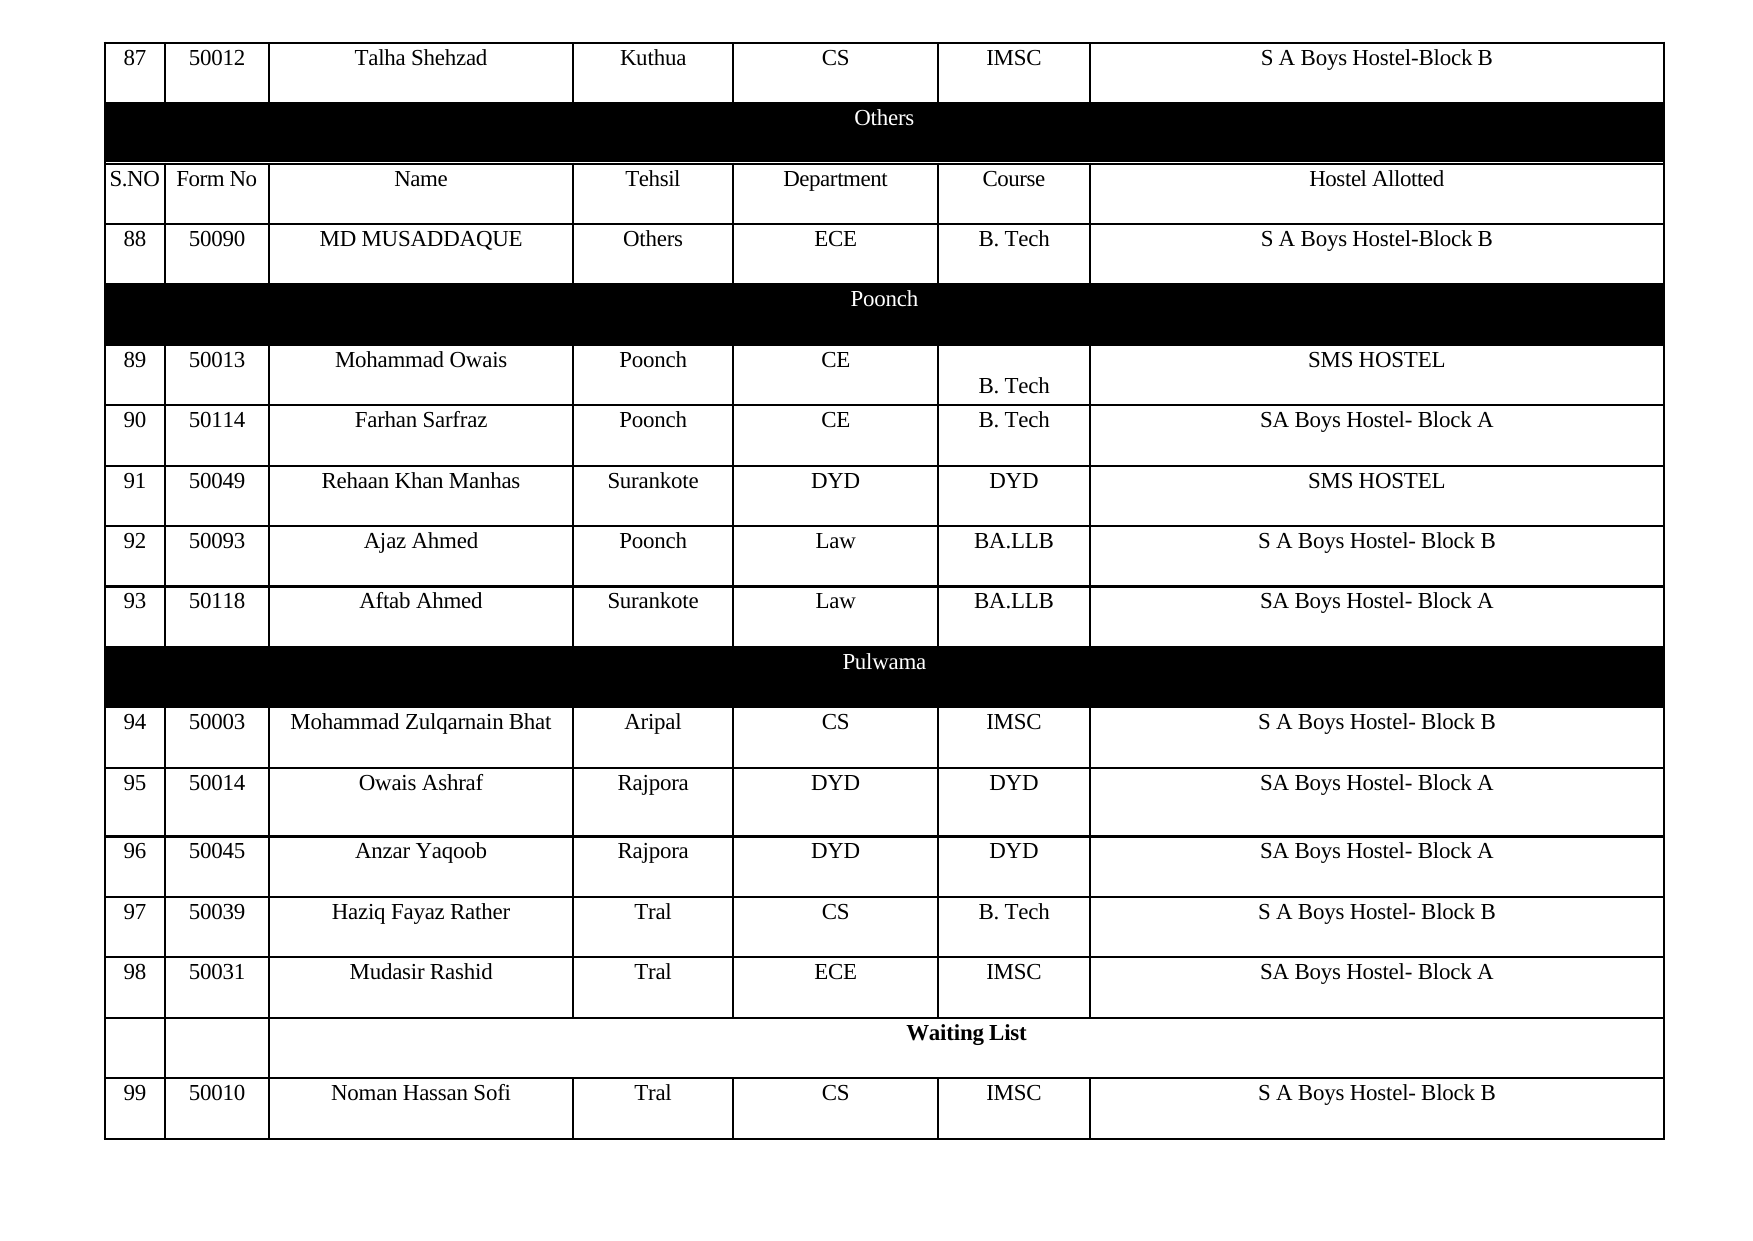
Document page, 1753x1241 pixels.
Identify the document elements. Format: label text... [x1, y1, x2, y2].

table_cell BA.LLB [939, 527, 1089, 585]
table_cell [106, 1019, 164, 1077]
table_cell Surankote [574, 467, 732, 525]
table_cell Tral [574, 958, 732, 1017]
table_cell 50039 [166, 898, 268, 956]
table_cell Poonch [106, 285, 1663, 344]
table_cell Noman Hassan Sofi [270, 1079, 572, 1137]
table_cell 50012 [166, 44, 268, 102]
table_cell B. Tech [939, 406, 1089, 464]
table_cell 50003 [166, 708, 268, 767]
table_cell CE [734, 346, 937, 404]
table_cell 50049 [166, 467, 268, 525]
table_cell SA Boys Hostel- Block A [1091, 838, 1663, 896]
table_cell SA Boys Hostel- Block A [1091, 769, 1663, 835]
table_cell S A Boys Hostel- Block B [1091, 527, 1663, 585]
table_cell 50031 [166, 958, 268, 1017]
table_cell DYD [939, 769, 1089, 835]
table_cell Law [734, 527, 937, 585]
table_cell Haziq Fayaz Rather [270, 898, 572, 956]
table_cell S A Boys Hostel-Block B [1091, 44, 1663, 102]
table_cell 99 [106, 1079, 164, 1137]
table_cell 87 [106, 44, 164, 102]
table_cell CS [734, 1079, 937, 1137]
table_cell BA.LLB [939, 588, 1089, 646]
table_cell Rajpora [574, 838, 732, 896]
table_cell Rehaan Khan Manhas [270, 467, 572, 525]
table_cell SA Boys Hostel- Block A [1091, 588, 1663, 646]
table_cell SA Boys Hostel- Block A [1091, 406, 1663, 464]
table_cell 94 [106, 708, 164, 767]
table_cell Owais Ashraf [270, 769, 572, 835]
table_cell 97 [106, 898, 164, 956]
table_cell DYD [734, 769, 937, 835]
table_cell Aripal [574, 708, 732, 767]
table_cell Mohammad Zulqarnain Bhat [270, 708, 572, 767]
table_cell MD MUSADDAQUE [270, 225, 572, 283]
table_cell ECE [734, 225, 937, 283]
table_cell Aftab Ahmed [270, 588, 572, 646]
table_cell Tral [574, 1079, 732, 1137]
table_cell IMSC [939, 44, 1089, 102]
table_cell 88 [106, 225, 164, 283]
table_cell CS [734, 44, 937, 102]
table_cell ECE [734, 958, 937, 1017]
table_cell Others [574, 225, 732, 283]
table_cell 93 [106, 588, 164, 646]
table_cell Poonch [574, 527, 732, 585]
table_cell 50114 [166, 406, 268, 464]
table_cell 50045 [166, 838, 268, 896]
table_cell DYD [734, 838, 937, 896]
table_cell [166, 1019, 268, 1077]
table_cell Farhan Sarfraz [270, 406, 572, 464]
table_cell Hostel Allotted [1091, 165, 1663, 223]
table_cell Form No [166, 165, 268, 223]
table_cell 50090 [166, 225, 268, 283]
table_cell SMS HOSTEL [1091, 346, 1663, 404]
table_cell DYD [939, 467, 1089, 525]
table_cell Talha Shehzad [270, 44, 572, 102]
table_cell CE [734, 406, 937, 464]
table_cell B. Tech [939, 346, 1089, 404]
table_cell 50010 [166, 1079, 268, 1137]
table_cell S A Boys Hostel- Block B [1091, 708, 1663, 767]
table_cell CS [734, 898, 937, 956]
table_cell CS [734, 708, 937, 767]
table_cell Surankote [574, 588, 732, 646]
table_cell 50118 [166, 588, 268, 646]
table_cell 96 [106, 838, 164, 896]
table_cell Course [939, 165, 1089, 223]
table_cell IMSC [939, 708, 1089, 767]
table_cell B. Tech [939, 225, 1089, 283]
table_cell Mudasir Rashid [270, 958, 572, 1017]
table_cell 98 [106, 958, 164, 1017]
table_cell Poonch [574, 346, 732, 404]
table_cell 50014 [166, 769, 268, 835]
table_cell Tehsil [574, 165, 732, 223]
table_cell Ajaz Ahmed [270, 527, 572, 585]
table_cell Rajpora [574, 769, 732, 835]
table_cell Name [270, 165, 572, 223]
table_cell SA Boys Hostel- Block A [1091, 958, 1663, 1017]
table_cell IMSC [939, 958, 1089, 1017]
table_cell Pulwama [106, 648, 1663, 706]
table_cell Department [734, 165, 937, 223]
table_cell Anzar Yaqoob [270, 838, 572, 896]
table_cell Tral [574, 898, 732, 956]
table_cell S A Boys Hostel- Block B [1091, 898, 1663, 956]
table_cell Waiting List [270, 1019, 1663, 1077]
table_cell Poonch [574, 406, 732, 464]
table_cell DYD [939, 838, 1089, 896]
table_cell 50093 [166, 527, 268, 585]
table_cell SMS HOSTEL [1091, 467, 1663, 525]
table_cell S.NO [106, 165, 164, 223]
table_cell 50013 [166, 346, 268, 404]
table_cell B. Tech [939, 898, 1089, 956]
table_cell 90 [106, 406, 164, 464]
table_cell 89 [106, 346, 164, 404]
table_cell DYD [734, 467, 937, 525]
table_cell Mohammad Owais [270, 346, 572, 404]
table_cell IMSC [939, 1079, 1089, 1137]
table_cell S A Boys Hostel- Block B [1091, 1079, 1663, 1137]
table_cell 92 [106, 527, 164, 585]
table_cell Kuthua [574, 44, 732, 102]
table_cell S A Boys Hostel-Block B [1091, 225, 1663, 283]
table_cell Law [734, 588, 937, 646]
table_cell 95 [106, 769, 164, 835]
table_cell 91 [106, 467, 164, 525]
table_cell Others [106, 104, 1663, 162]
